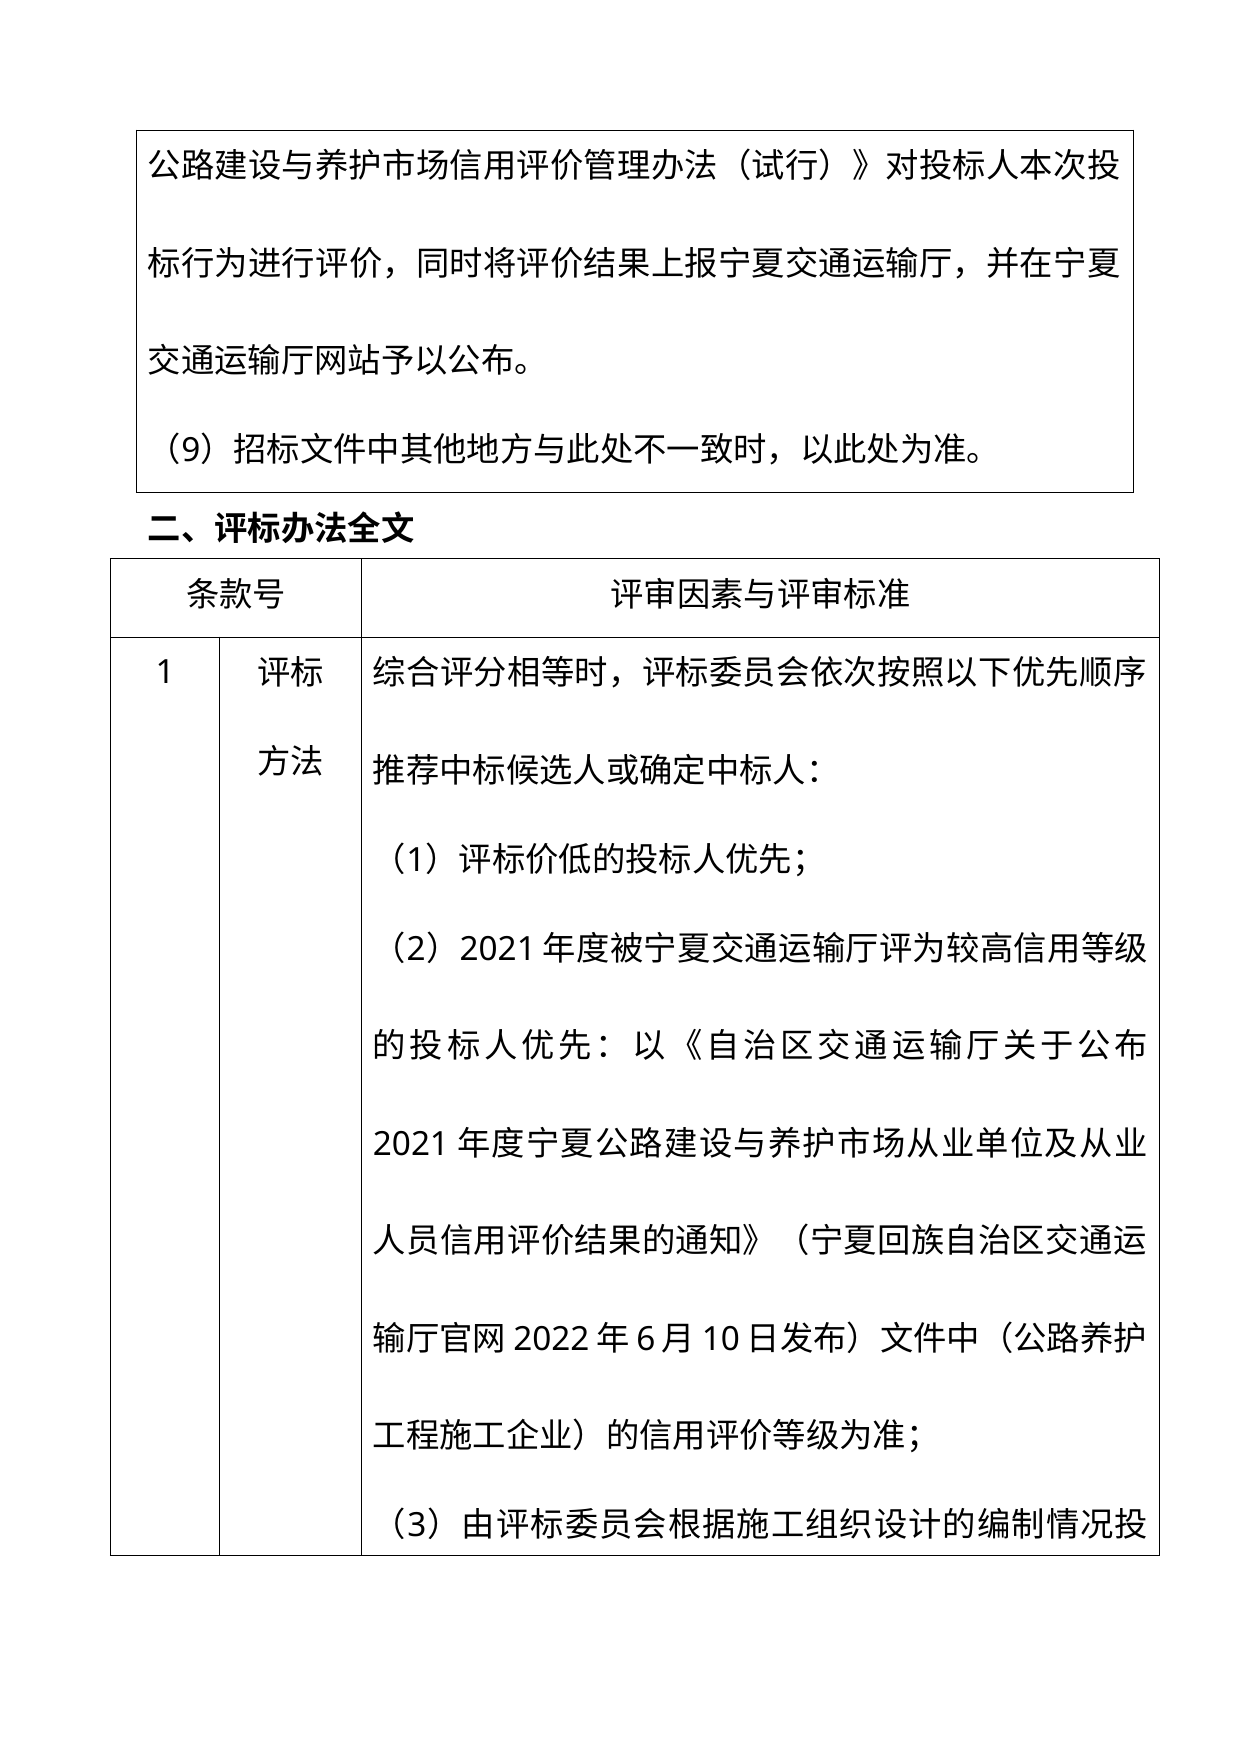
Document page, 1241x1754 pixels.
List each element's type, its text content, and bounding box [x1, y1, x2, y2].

table_header 条款号 [111, 559, 361, 637]
table_cell 评标 方法 [220, 638, 361, 1555]
text 二、评标办法全文 [148, 493, 1122, 558]
table_header 评审因素与评审标准 [362, 559, 1159, 637]
table_cell 1 [111, 638, 219, 1555]
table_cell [362, 638, 1159, 1555]
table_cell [137, 131, 1133, 492]
